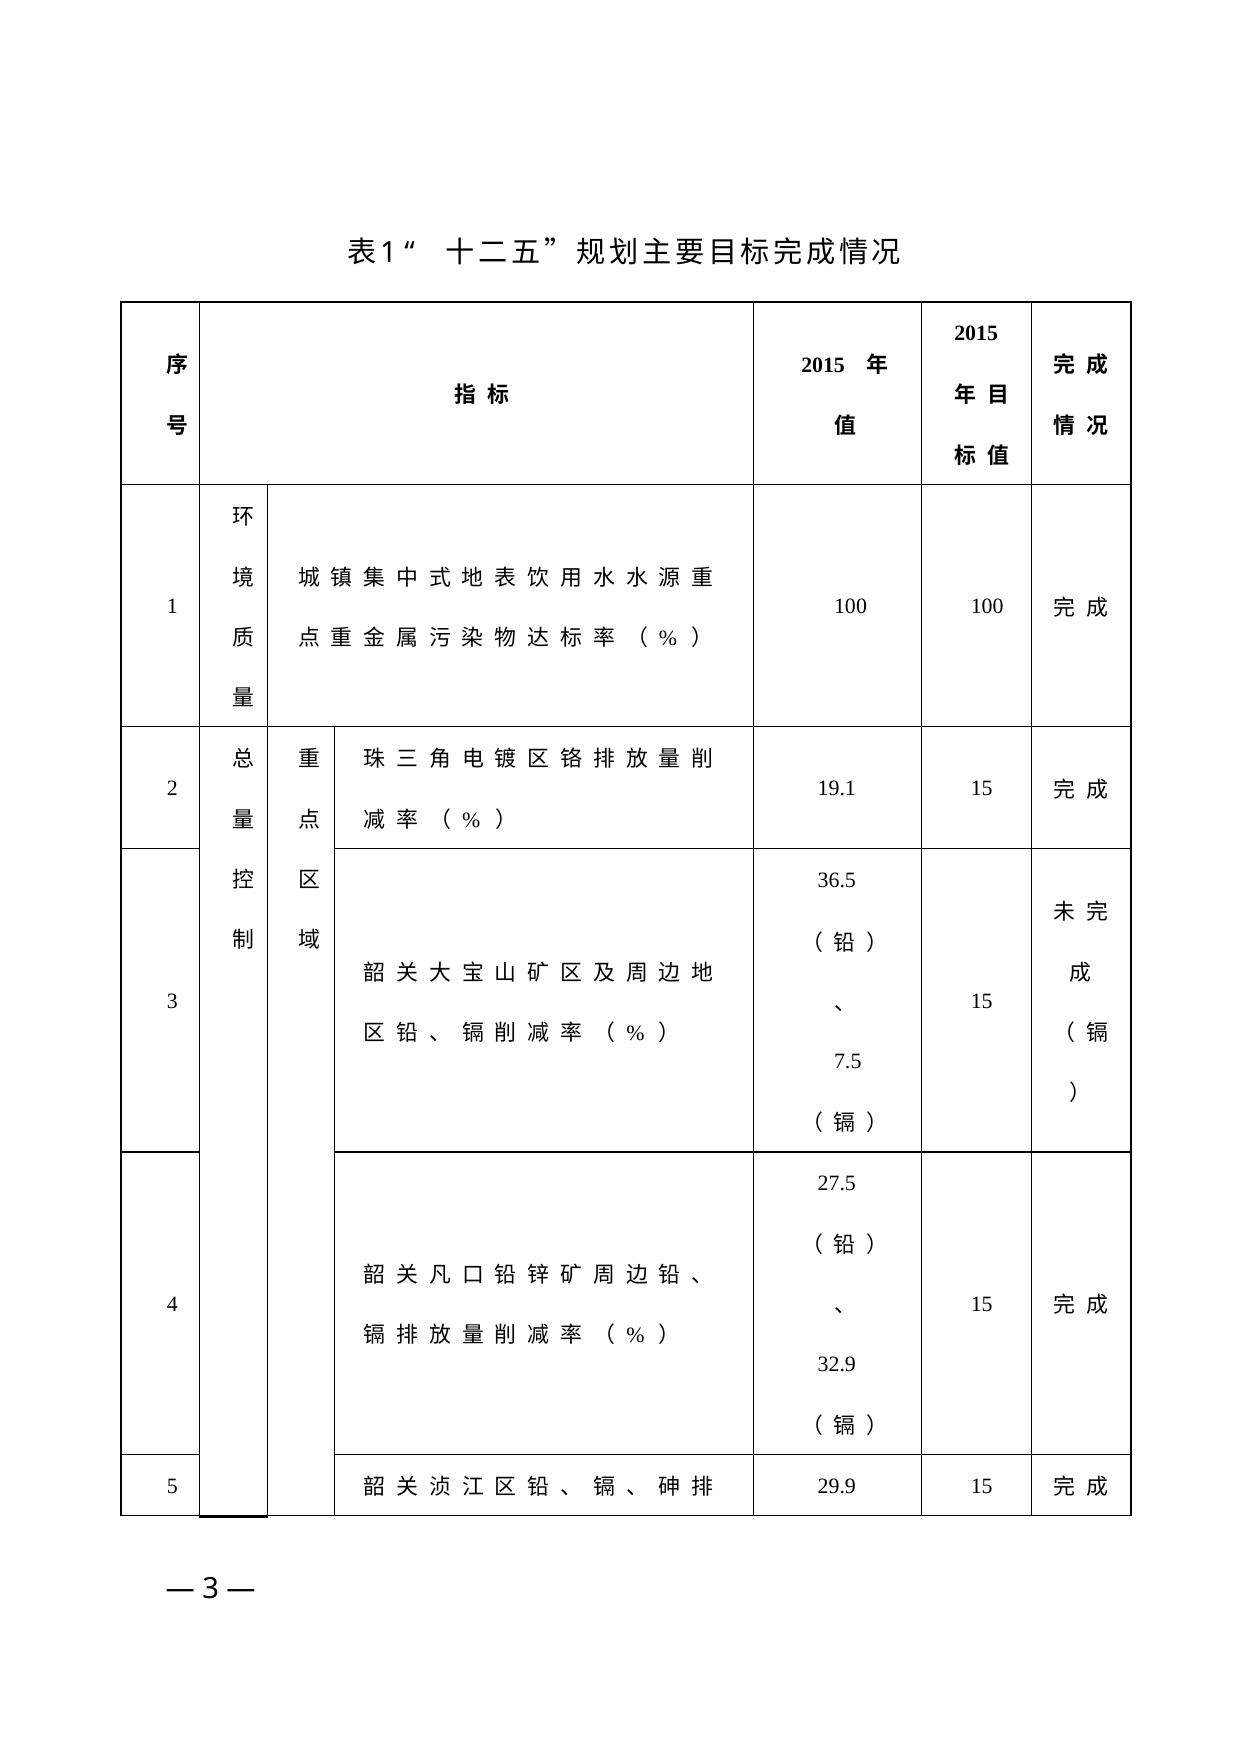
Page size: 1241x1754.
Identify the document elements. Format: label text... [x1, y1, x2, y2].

table_cell 韶关大宝山矿区及周边地区铅、镉削减率（%） [335, 849, 753, 1151]
table_header 2015年值 [754, 303, 921, 484]
table_cell 城镇集中式地表饮用水水源重点重金属污染物达标率（%） [268, 485, 753, 726]
table_header 2015年目标值 [922, 303, 1031, 484]
table_cell 未完成（镉） [1032, 849, 1130, 1151]
table_cell 15 [922, 849, 1031, 1151]
table_cell 珠三角电镀区铬排放量削减率（%） [335, 727, 753, 848]
text 表1 “十二五”规划主要目标完成情况 [167, 219, 1085, 280]
table_header 序号 [122, 303, 199, 484]
table_cell 完成 [1032, 485, 1130, 726]
table_cell 总量控制 [200, 727, 267, 1515]
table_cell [754, 1455, 921, 1515]
table_cell 韶关浈江区铅、镉、砷排放量削减率（%） [335, 1455, 753, 1515]
table_cell 36.5（铅）、 7.5（镉） [754, 849, 921, 1151]
table_cell 完成 [1032, 1455, 1130, 1515]
table_cell 2 [122, 727, 199, 848]
table_cell 3 [122, 849, 199, 1151]
table_cell 27.5（铅）、 32.9（镉） [754, 1153, 921, 1454]
table_cell 100 [754, 485, 921, 726]
table_cell 5 [122, 1455, 199, 1515]
table_cell 环境质量 [200, 485, 267, 726]
table_cell 4 [122, 1153, 199, 1454]
table_cell 15 [922, 727, 1031, 848]
table_cell 重点区域 [268, 727, 334, 1515]
table_header 指标 [200, 303, 753, 484]
table_cell 完成 [1032, 727, 1130, 848]
table_cell 19.1 [754, 727, 921, 848]
table_cell 100 [922, 485, 1031, 726]
table_cell 完成 [1032, 1153, 1130, 1454]
table_cell 韶关凡口铅锌矿周边铅、镉排放量削减率（%） [335, 1153, 753, 1454]
table_cell 1 [122, 485, 199, 726]
table_cell 15 [922, 1455, 1031, 1515]
table_cell 15 [922, 1153, 1031, 1454]
table_header 完成 情况 [1032, 303, 1130, 484]
